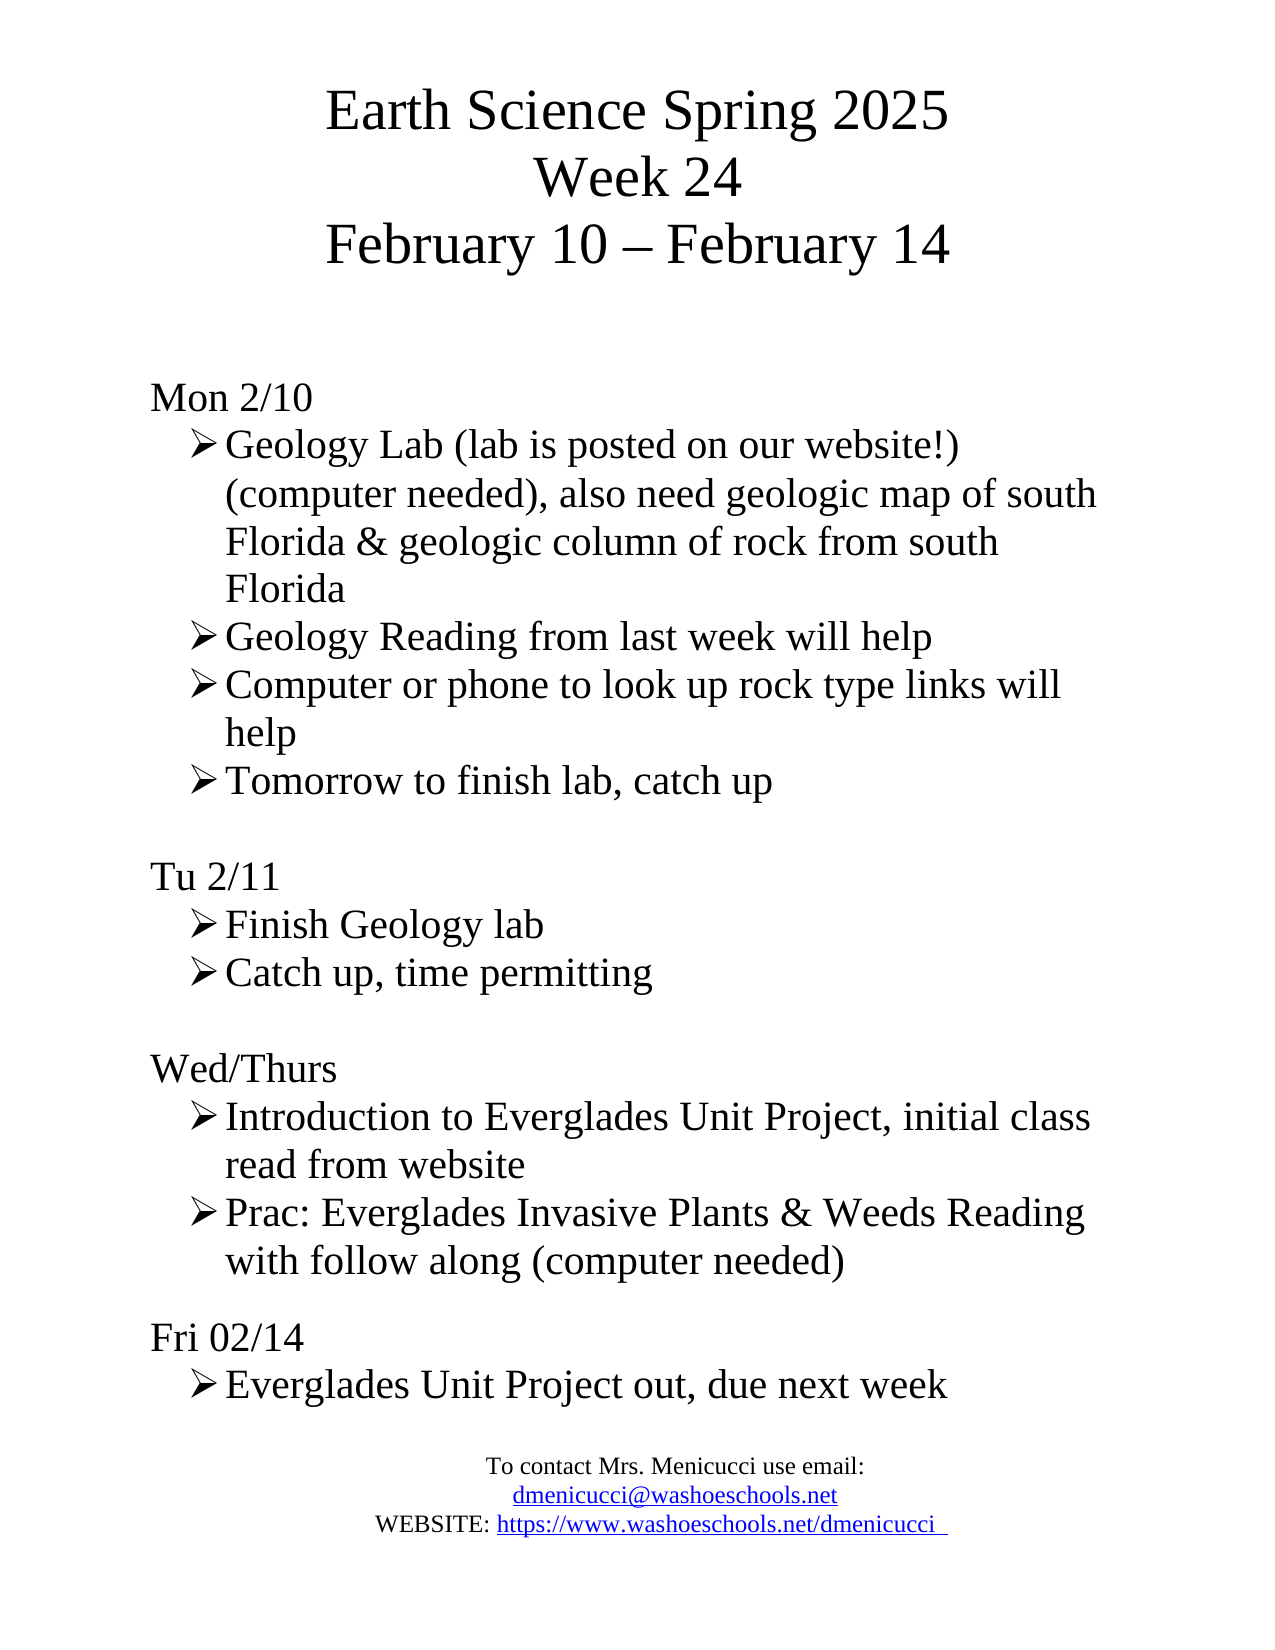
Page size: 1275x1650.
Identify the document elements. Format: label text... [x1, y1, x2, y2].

list dmenicucci@washoeschools.net [225, 1480, 1125, 1509]
list To contact Mrs. Menicucci use email: [225, 1451, 1125, 1480]
list Introduction to Everglades Unit Project, initial class read from website [187, 1091, 1125, 1187]
list Finish Geology lab [187, 899, 1125, 948]
list Computer or phone to look up rock type links will help [187, 660, 1125, 756]
list Geology Reading from last week will help [187, 612, 1125, 660]
text Week 24 [150, 142, 1125, 209]
text Wed/Thurs [150, 1043, 1125, 1091]
text Mon 2/10 [150, 372, 1125, 420]
text Earth Science Spring 2025 [150, 75, 1125, 142]
list Geology Lab (lab is posted on our website!) (computer needed), also need geologic map of south Florida & geologic column of rock from south Florida [187, 420, 1125, 612]
list Prac: Everglades Invasive Plants & Weeds Reading with follow along (computer needed) [187, 1187, 1125, 1283]
text February 10 – February 14 [150, 209, 1125, 276]
list Tomorrow to finish lab, catch up [187, 756, 1125, 804]
text WEBSITE: https://www.washoeschools.net/dmenicucci [150, 1509, 1125, 1537]
text Fri 02/14 [150, 1312, 1125, 1360]
list Everglades Unit Project out, due next week [187, 1360, 1125, 1408]
list Catch up, time permitting [187, 948, 1125, 996]
text Tu 2/11 [150, 852, 1125, 899]
